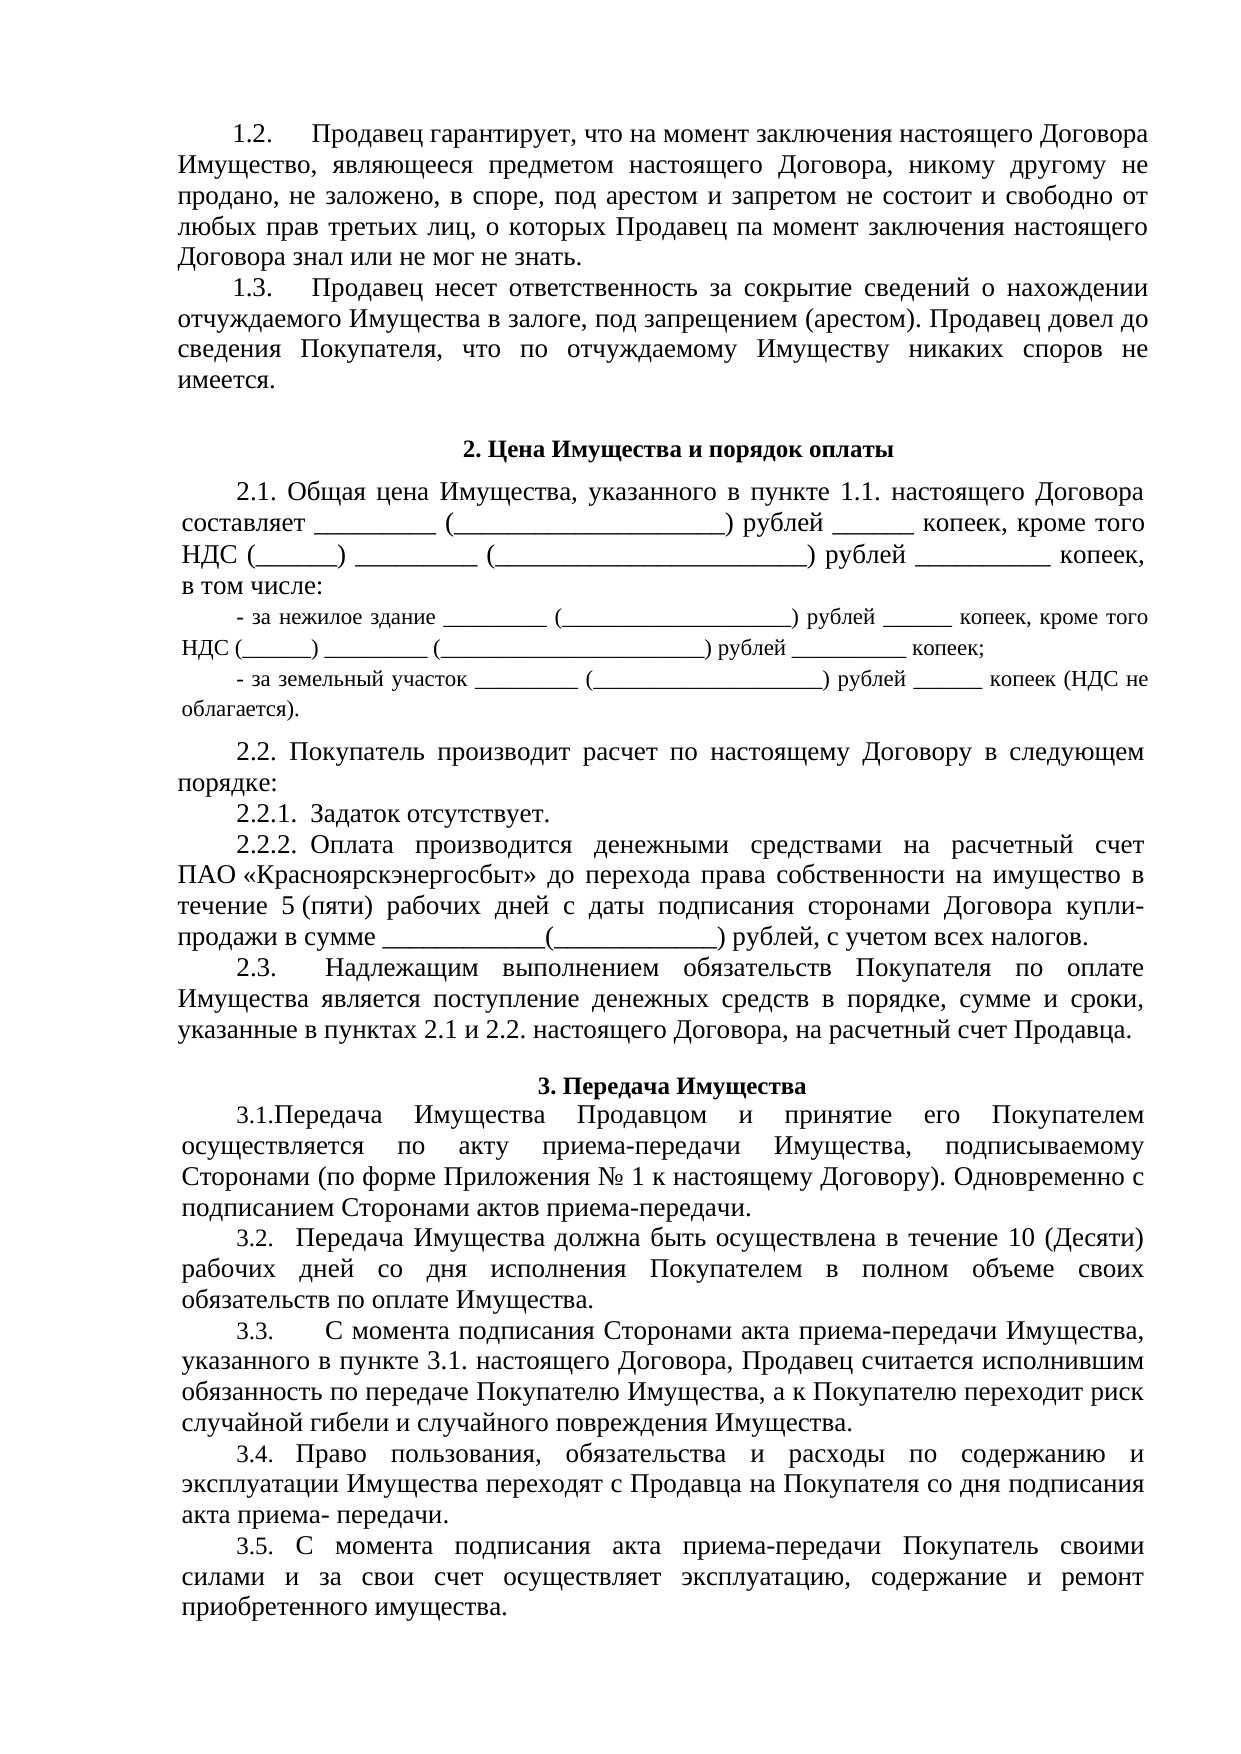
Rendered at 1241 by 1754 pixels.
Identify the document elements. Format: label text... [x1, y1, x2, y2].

list Оплата производится денежными средствами на расчетный счет ПАО «Красноярскэнергосбыт» до перехода права собственности на имущество в течение 5 (пяти) рабочих дней с даты подписания сторонами Договора купли-продажи в сумме ____________(____________) рублей, с учетом всех налогов. [177, 828, 1145, 951]
text - за земельный участок _________ (____________________) рублей ______ копеек (НДС не облагается). [181, 661, 1149, 723]
text 2.1. Общая цена Имущества, указанного в пункте 1.1. настоящего Договора составляет _________ (____________________) рублей ______ копеек, кроме того НДС (______) _________ (_______________________) рублей __________ копеек, в том числе: [181, 475, 1145, 600]
list Продавец гарантирует, что на момент заключения настоящего Договора Имущество, являющееся предметом настоящего Договора, никому другому не продано, не заложено, в споре, под арестом и запретом не состоит и свободно от любых прав третьих лиц, о которых Продавец па момент заключения настоящего Договора знал или не мог не знать. [177, 118, 1149, 272]
list Передача Имущества должна быть осуществлена в течение 10 (Десяти) рабочих дней со дня исполнения Покупателем в полном объеме своих обязательств по оплате Имущества. [181, 1222, 1145, 1314]
list Продавец несет ответственность за сокрытие сведений о нахождении отчуждаемого Имущества в залоге, под запрещением (арестом). Продавец довел до сведения Покупателя, что по отчуждаемому Имуществу никаких споров не имеется. [177, 272, 1149, 395]
list С момента подписания Сторонами акта приема-передачи Имущества, указанного в пункте 3.1. настоящего Договора, Продавец считается исполнившим обязанность по передаче Покупателю Имущества, а к Покупателю переходит риск случайной гибели и случайного повреждения Имущества. [181, 1314, 1145, 1437]
text 2.2. Покупатель производит расчет по настоящему Договору в следующем порядке: [177, 735, 1145, 798]
list Надлежащим выполнением обязательств Покупателя по оплате Имущества является поступление денежных средств в порядке, сумме и сроки, указанные в пунктах 2.1 и 2.2. настоящего Договора, на расчетный счет Продавца. [177, 951, 1145, 1045]
text 2. Цена Имущества и порядок оплаты [463, 438, 1152, 463]
list Передача Имущества Продавцом и принятие его Покупателем осуществляется по акту приема-передачи Имущества, подписываемому Сторонами (по форме Приложения № 1 к настоящему Договору). Одновременно с подписанием Сторонами актов приема-передачи. [181, 1099, 1145, 1222]
list Право пользования, обязательства и расходы по содержанию и эксплуатации Имущества переходят с Продавца на Покупателя со дня подписания акта приема- передачи. [181, 1437, 1145, 1529]
list Задаток отсутствует. [177, 798, 1145, 828]
text - за нежилое здание _________ (____________________) рублей ______ копеек, кроме того НДС (______) _________ (_______________________) рублей __________ копеек; [181, 600, 1149, 661]
list С момента подписания акта приема-передачи Покупатель своими силами и за свои счет осуществляет эксплуатацию, содержание и ремонт приобретенного имущества. [181, 1529, 1145, 1622]
text 3. Передача Имущества [538, 1074, 1152, 1099]
